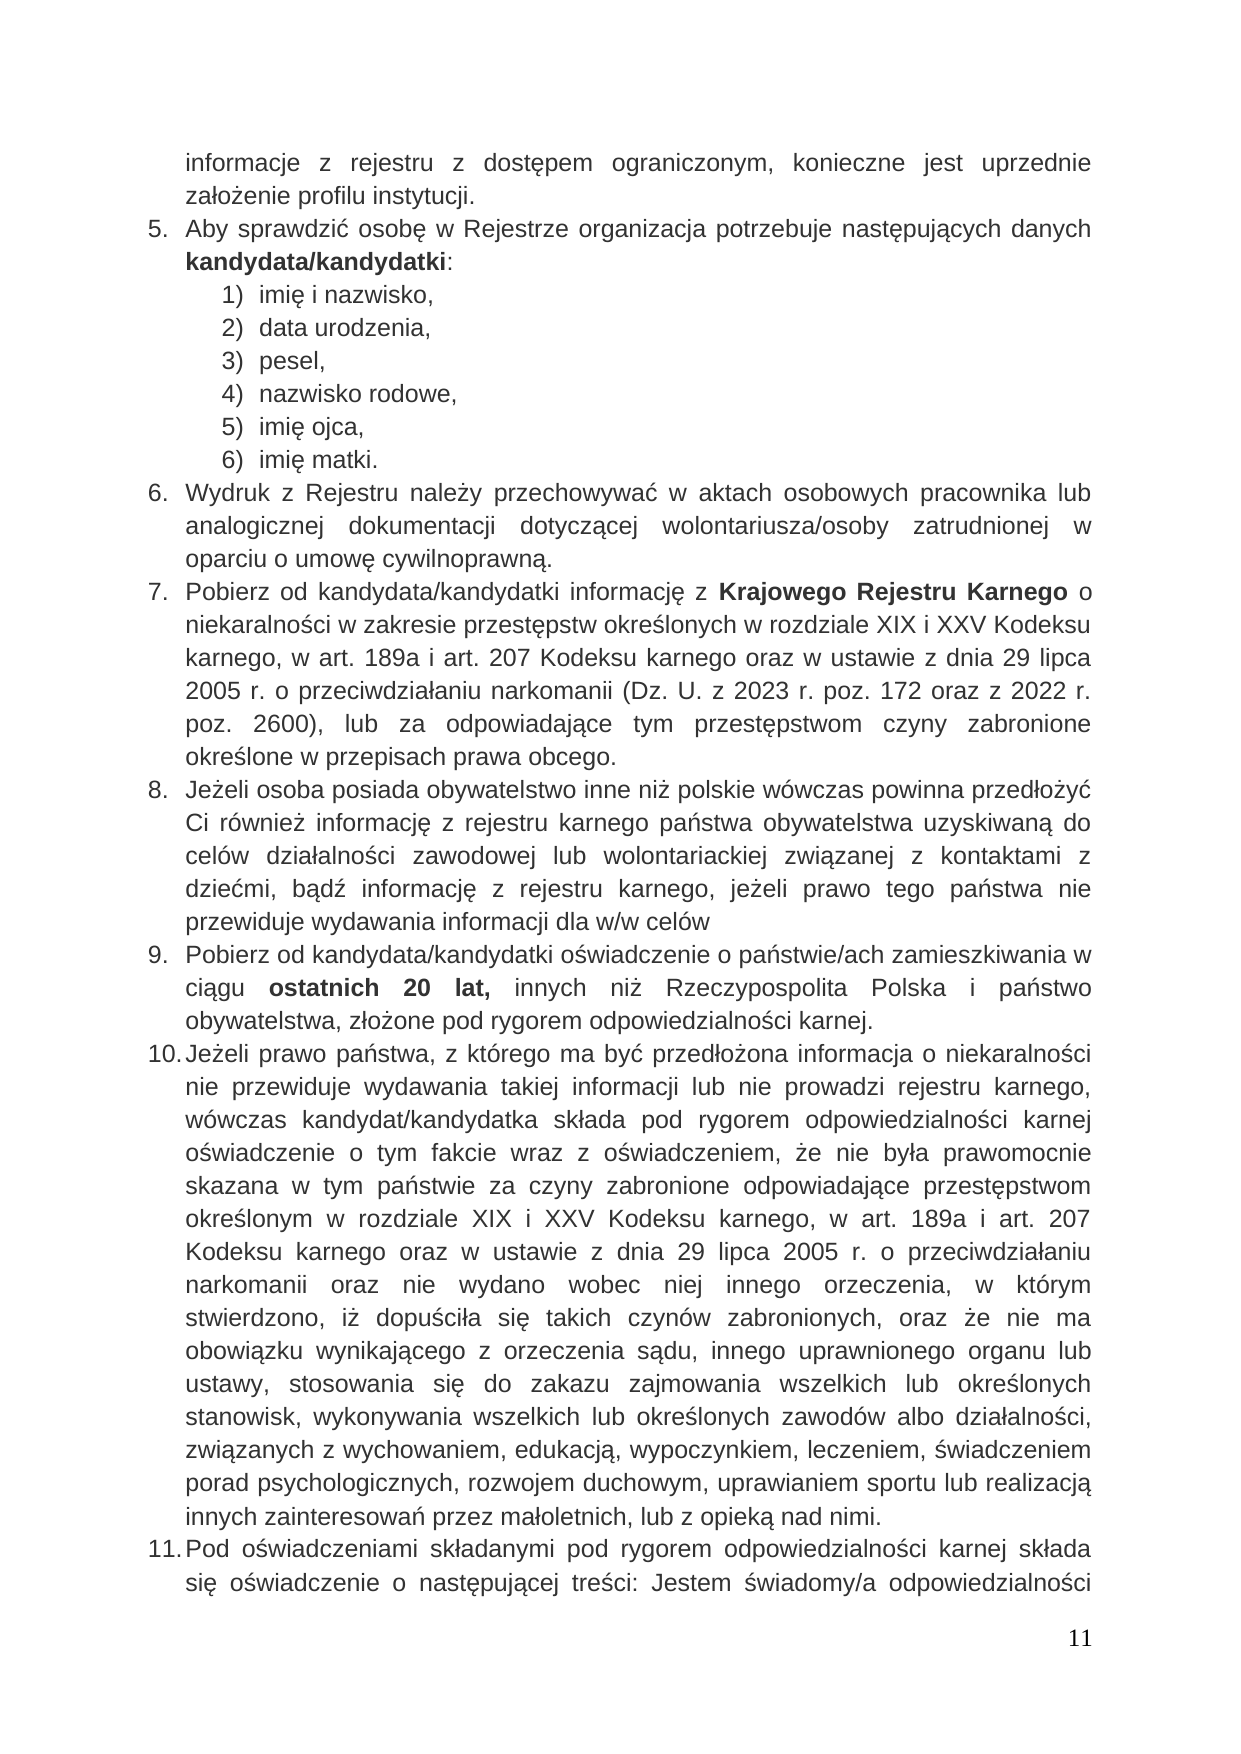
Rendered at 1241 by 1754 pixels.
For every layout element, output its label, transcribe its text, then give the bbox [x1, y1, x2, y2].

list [148, 1534, 1093, 1596]
list data urodzenia, [221, 313, 1093, 341]
list Aby sprawdzić osobę w Rejestrze organizacja potrzebuje następujących danych kandydata/kandydatki: [148, 214, 1093, 275]
list Jeżeli prawo państwa, z którego ma być przedłożona informacja o niekaralności nie przewiduje wydawania takiej informacji lub nie prowadzi rejestru karnego, wówczas kandydat/kandydatka składa pod rygorem odpowiedzialności karnej oświadczenie o tym fakcie wraz z oświadczeniem, że nie była prawomocnie skazana w tym państwie za czyny zabronione odpowiadające przestępstwom określonym w rozdziale XIX i XXV Kodeksu karnego, w art. 189a i art. 207 Kodeksu karnego oraz w ustawie z dnia 29 lipca 2005 r. o przeciwdziałaniu narkomanii oraz nie wydano wobec niej innego orzeczenia, w którym stwierdzono, iż dopuściła się takich czynów zabronionych, oraz że nie ma obowiązku wynikającego z orzeczenia sądu, innego uprawnionego organu lub ustawy, stosowania się do zakazu zajmowania wszelkich lub określonych stanowisk, wykonywania wszelkich lub określonych zawodów albo działalności, związanych z wychowaniem, edukacją, wypoczynkiem, leczeniem, świadczeniem porad psychologicznych, rozwojem duchowym, uprawianiem sportu lub realizacją innych zainteresowań przez małoletnich, lub z opieką nad nimi. [148, 1039, 1093, 1530]
list Jeżeli osoba posiada obywatelstwo inne niż polskie wówczas powinna przedłożyć Ci również informację z rejestru karnego państwa obywatelstwa uzyskiwaną do celów działalności zawodowej lub wolontariackiej związanej z kontaktami z dziećmi, bądź informację z rejestru karnego, jeżeli prawo tego państwa nie przewiduje wydawania informacji dla w/w celów [148, 775, 1093, 936]
list pesel, [221, 346, 1093, 374]
list Pobierz od kandydata/kandydatki oświadczenie o państwie/ach zamieszkiwania w ciągu ostatnich 20 lat, innych niż Rzeczypospolita Polska i państwo obywatelstwa, złożone pod rygorem odpowiedzialności karnej. [148, 940, 1093, 1035]
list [148, 148, 1093, 209]
list Pobierz od kandydata/kandydatki informację z Krajowego Rejestru Karnego o niekaralności w zakresie przestępstw określonych w rozdziale XIX i XXV Kodeksu karnego, w art. 189a i art. 207 Kodeksu karnego oraz w ustawie z dnia 29 lipca 2005 r. o przeciwdziałaniu narkomanii (Dz. U. z 2023 r. poz. 172 oraz z 2022 r. poz. 2600), lub za odpowiadające tym przestępstwom czyny zabronione określone w przepisach prawa obcego. [148, 577, 1093, 771]
list imię ojca, [221, 412, 1093, 441]
list Wydruk z Rejestru należy przechowywać w aktach osobowych pracownika lub analogicznej dokumentacji dotyczącej wolontariusza/osoby zatrudnionej w oparciu o umowę cywilnoprawną. [148, 478, 1093, 573]
list nazwisko rodowe, [221, 379, 1093, 407]
list imię matki. [221, 445, 1093, 473]
list imię i nazwisko, [221, 280, 1093, 308]
